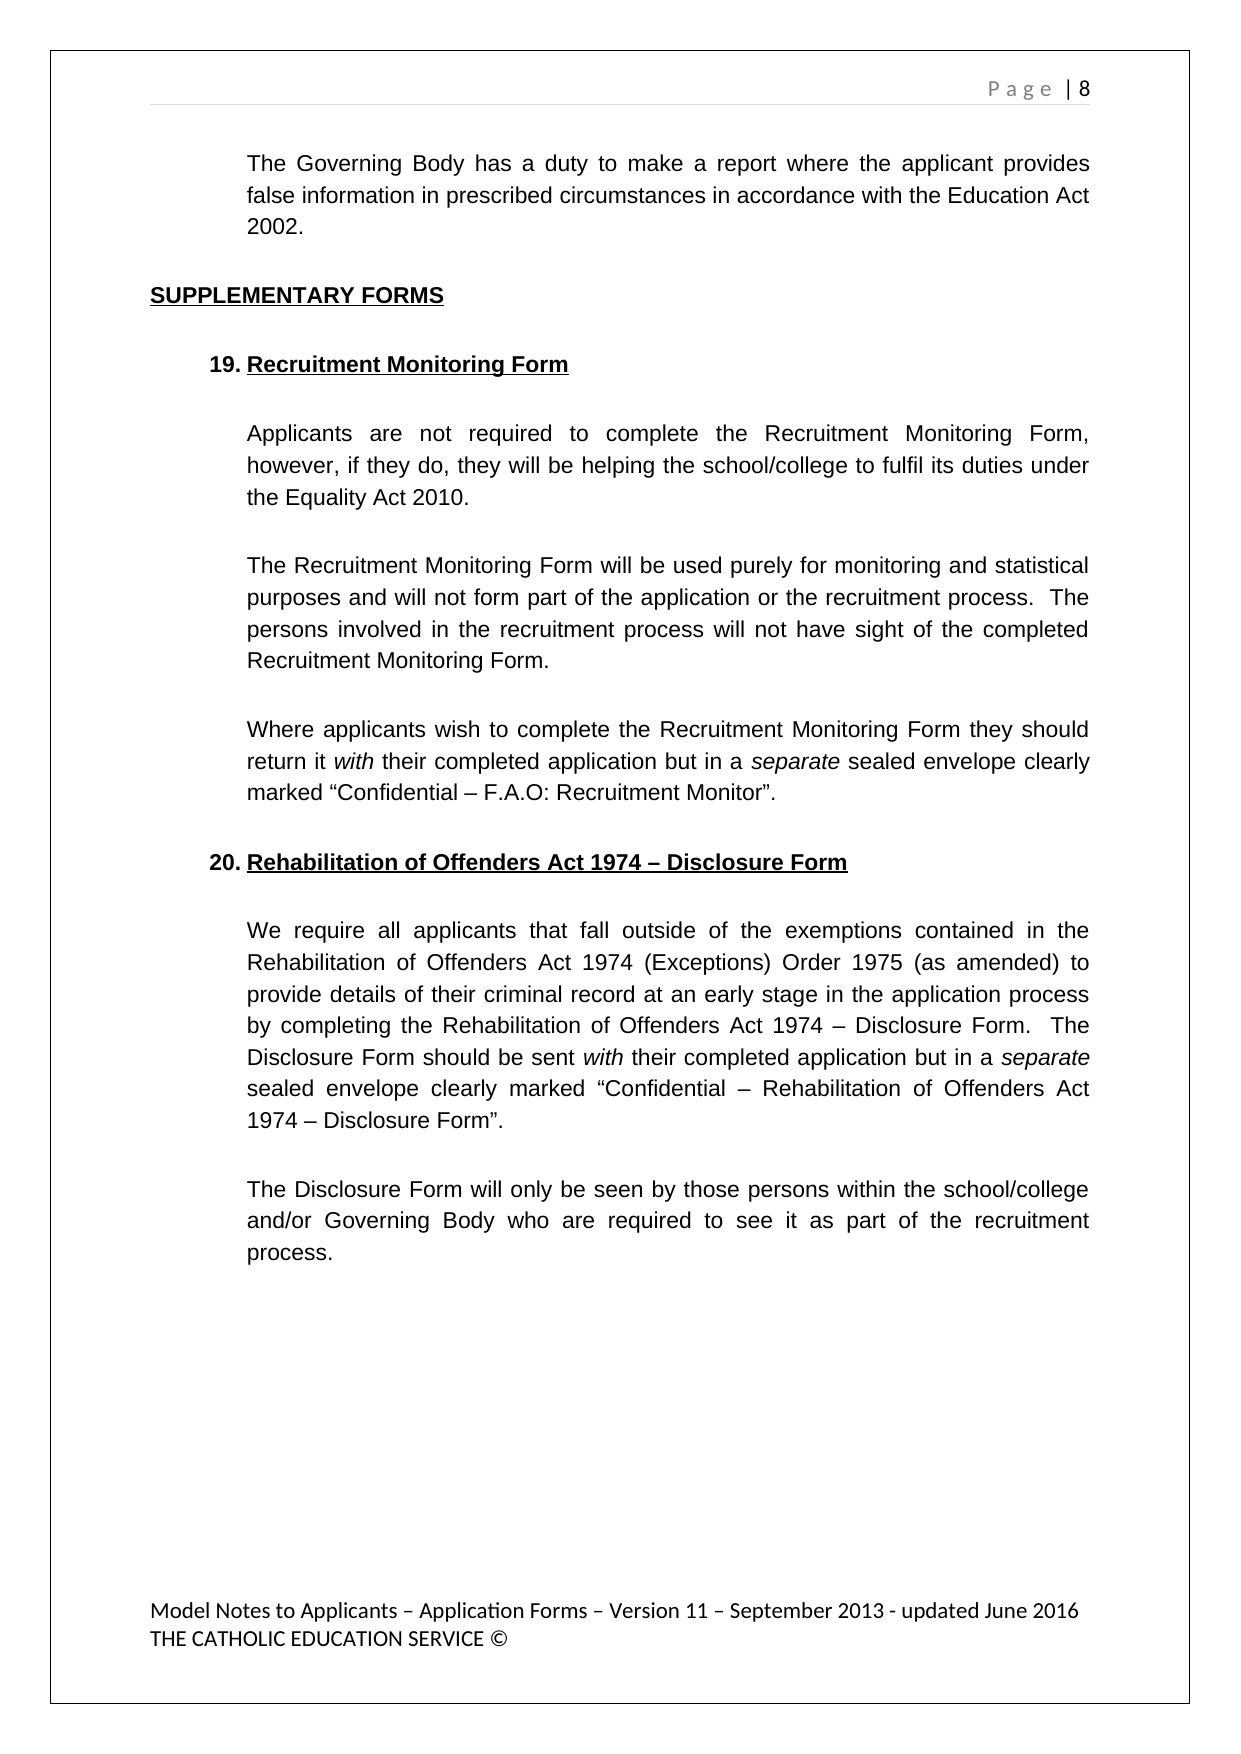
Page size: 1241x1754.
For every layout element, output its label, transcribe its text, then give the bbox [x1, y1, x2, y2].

list Applicants are not required to complete the Recruitment Monitoring Form, however, if they do, they will be helping the school/college to fulfil its duties under the Equality Act 2010. [247, 420, 1090, 510]
list The Governing Body has a duty to make a report where the applicant provides false information in prescribed circumstances in accordance with the Education Act 2002. [247, 150, 1090, 239]
list The Recruitment Monitoring Form will be used purely for monitoring and statistical purposes and will not form part of the application or the recruitment process. The persons involved in the recruitment process will not have sight of the completed Recruitment Monitoring Form. [247, 552, 1090, 673]
list Recruitment Monitoring Form [209, 351, 1090, 378]
list We require all applicants that fall outside of the exemptions contained in the Rehabilitation of Offenders Act 1974 (Exceptions) Order 1975 (as amended) to provide details of their criminal record at an early stage in the application process by completing the Rehabilitation of Offenders Act 1974 – Disclosure Form. The Disclosure Form should be sent with their completed application but in a separate sealed envelope clearly marked “Confidential – Rehabilitation of Offenders Act 1974 – Disclosure Form”. [247, 917, 1090, 1133]
list Where applicants wish to complete the Recruitment Monitoring Form they should return it with their completed application but in a separate sealed envelope clearly marked “Confidential – F.A.O: Recruitment Monitor”. [247, 716, 1090, 806]
list The Disclosure Form will only be seen by those persons within the school/college and/or Governing Body who are required to see it as part of the recruitment process. [247, 1176, 1090, 1265]
list SUPPLEMENTARY FORMS [150, 282, 1090, 308]
list Rehabilitation of Offenders Act 1974 – Disclosure Form [209, 848, 1090, 875]
